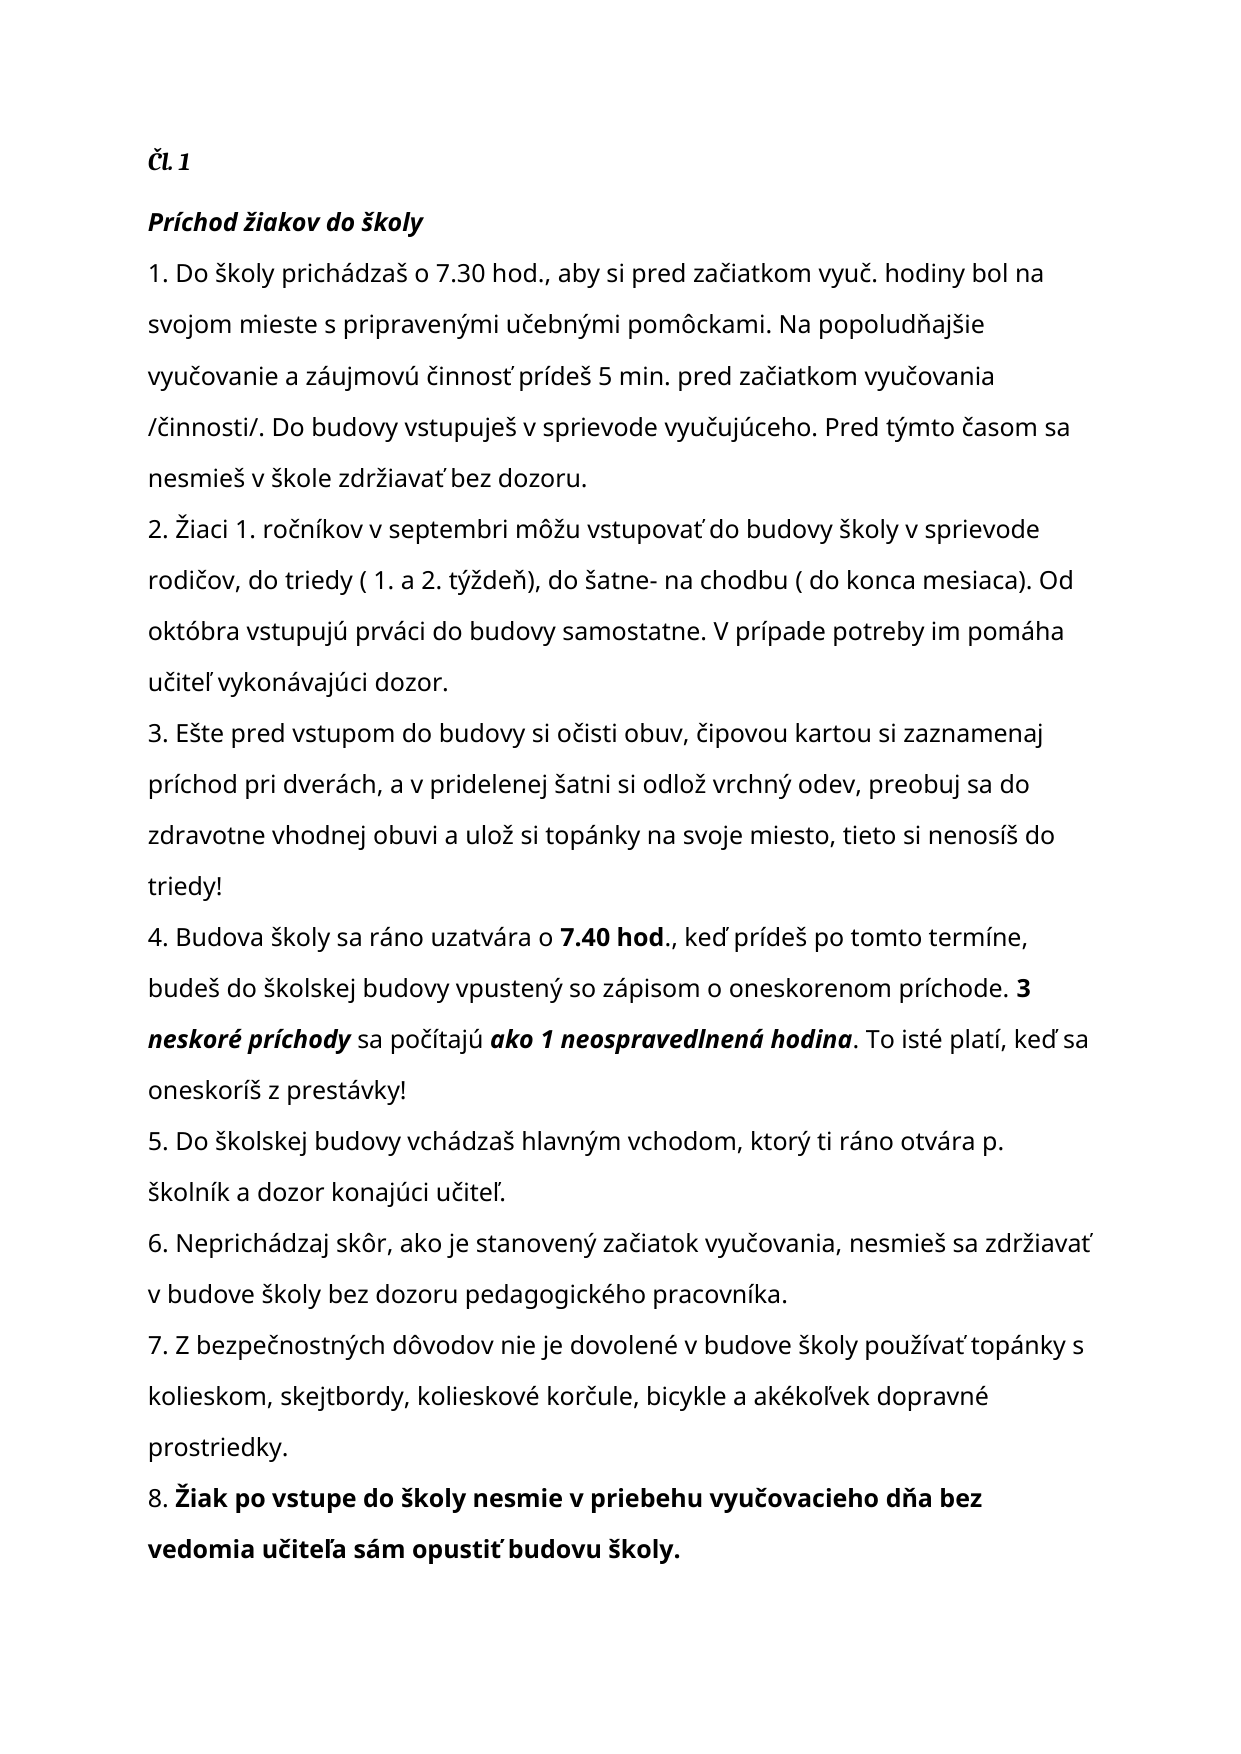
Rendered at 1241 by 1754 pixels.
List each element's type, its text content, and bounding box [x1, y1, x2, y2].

text 2. Žiaci 1. ročníkov v septembri môžu vstupovať do budovy školy v sprievode rodičov, do triedy ( 1. a 2. týždeň), do šatne- na chodbu ( do konca mesiaca). Od októbra vstupujú prváci do budovy samostatne. V prípade potreby im pomáha učiteľ vykonávajúci dozor. [148, 511, 1093, 698]
text 1. Do školy prichádzaš o 7.30 hod., aby si pred začiatkom vyuč. hodiny bol na svojom mieste s pripravenými učebnými pomôckami. Na popoludňajšie vyučovanie a záujmovú činnosť prídeš 5 min. pred začiatkom vyučovania /činnosti/. Do budovy vstupuješ v sprievode vyučujúceho. Pred týmto časom sa nesmieš v škole zdržiavať bez dozoru. [148, 256, 1093, 494]
text 4. Budova školy sa ráno uzatvára o 7.40 hod., keď prídeš po tomto termíne, budeš do školskej budovy vpustený so zápisom o oneskorenom príchode. 3 neskoré príchody sa počítajú ako 1 neospravedlnená hodina. To isté platí, keď sa oneskoríš z prestávky! [148, 920, 1093, 1107]
text Príchod žiakov do školy [148, 205, 1093, 239]
text Čl. 1 [148, 148, 1093, 176]
text 7. Z bezpečnostných dôvodov nie je dovolené v budove školy používať topánky s kolieskom, skejtbordy, kolieskové korčule, bicykle a akékoľvek dopravné prostriedky. [148, 1328, 1093, 1464]
text 5. Do školskej budovy vchádzaš hlavným vchodom, ktorý ti ráno otvára p. školník a dozor konajúci učiteľ. [148, 1124, 1093, 1209]
text 6. Neprichádzaj skôr, ako je stanovený začiatok vyučovania, nesmieš sa zdržiavať v budove školy bez dozoru pedagogického pracovníka. [148, 1226, 1093, 1311]
text 3. Ešte pred vstupom do budovy si očisti obuv, čipovou kartou si zaznamenaj príchod pri dverách, a v pridelenej šatni si odlož vrchný odev, preobuj sa do zdravotne vhodnej obuvi a ulož si topánky na svoje miesto, tieto si nenosíš do triedy! [148, 716, 1093, 903]
text 8. Žiak po vstupe do školy nesmie v priebehu vyučovacieho dňa bez vedomia učiteľa sám opustiť budovu školy. [148, 1481, 1093, 1566]
